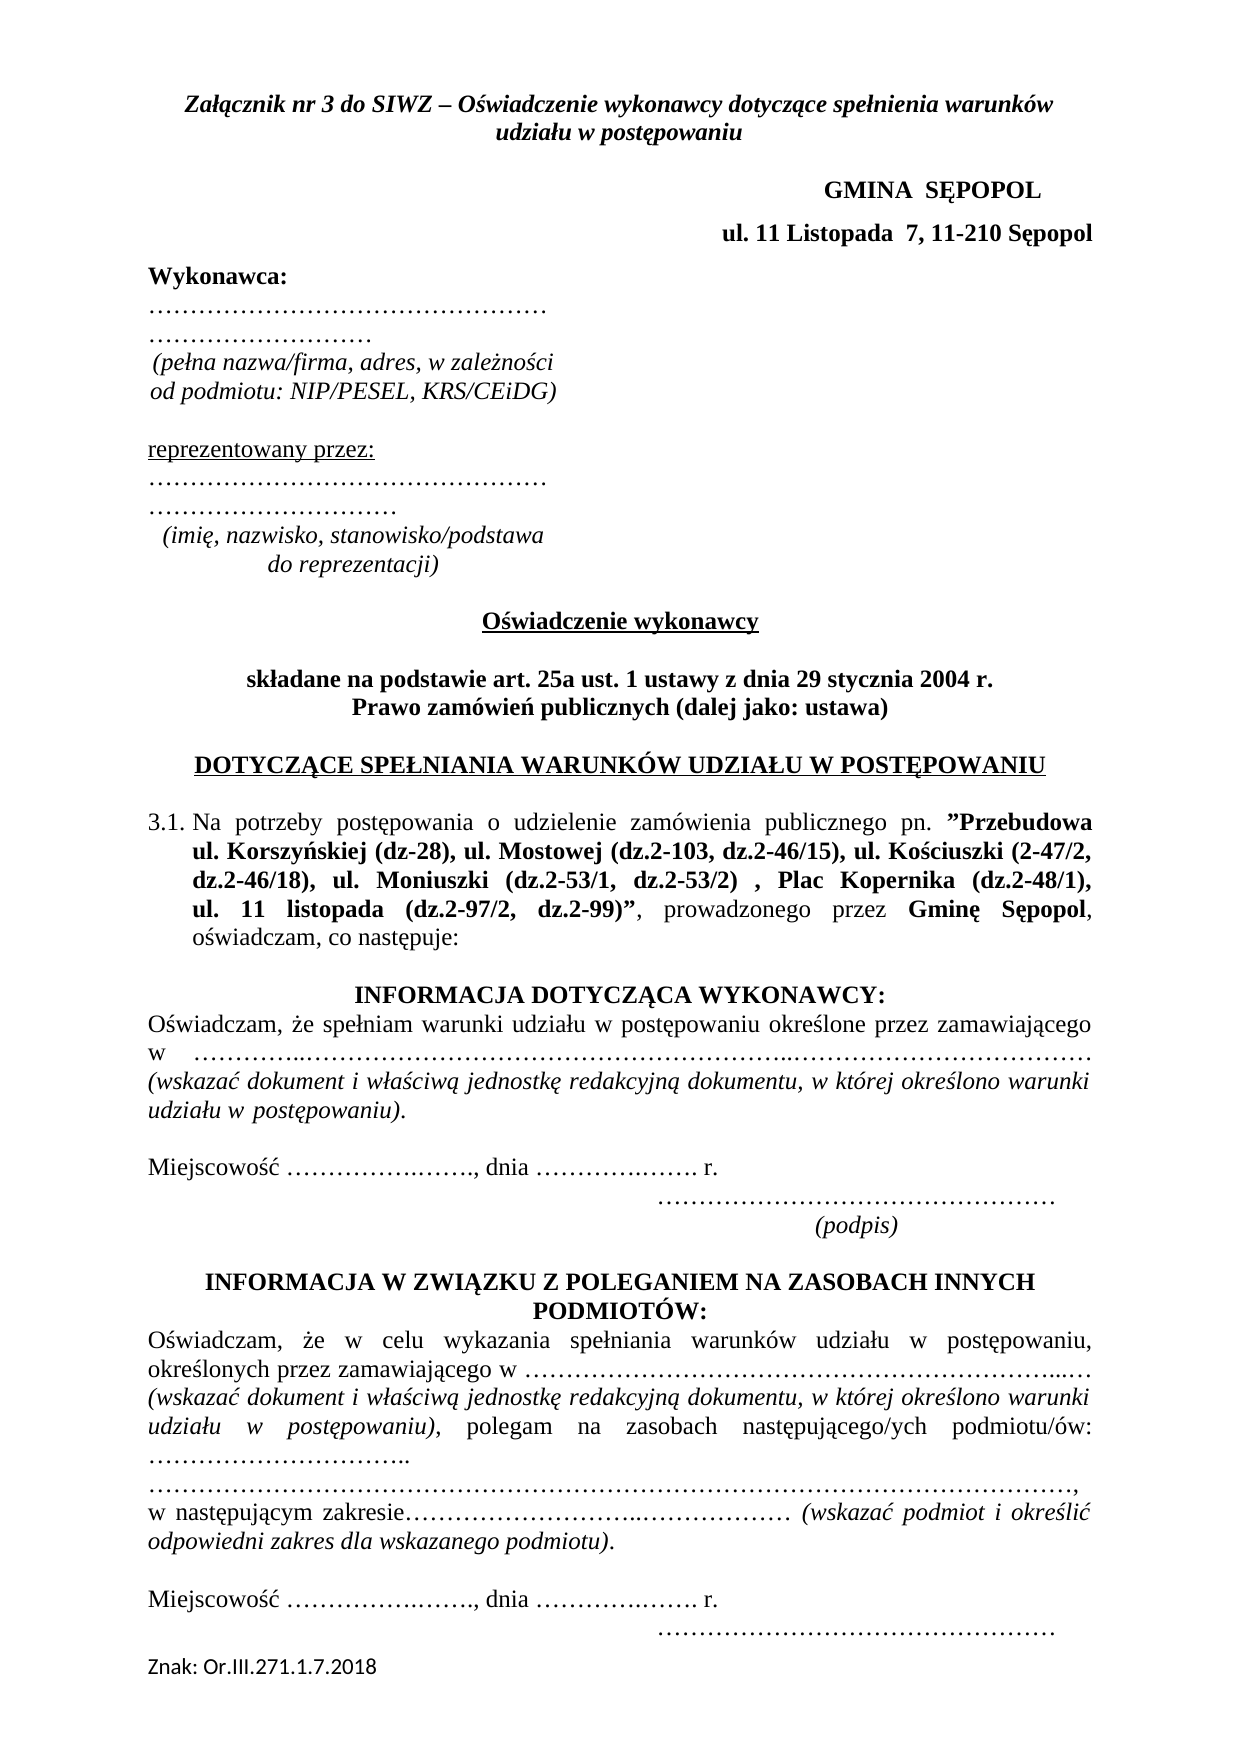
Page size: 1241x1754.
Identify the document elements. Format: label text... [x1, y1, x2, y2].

text INFORMACJA DOTYCZĄCA WYKONAWCY: [148, 980, 1093, 1009]
text Oświadczenie wykonawcy [148, 606, 1093, 635]
text Wykonawca: [148, 261, 561, 290]
text ………………………………………… [620, 1181, 1093, 1210]
text …………………………………………………………………… [148, 462, 561, 520]
text ………………………………………………………………… [148, 290, 561, 347]
text Prawo zamówień publicznych (dalej jako: ustawa) [148, 692, 1093, 721]
text Miejscowość …………….……., dnia ………….……. r. [148, 1584, 1093, 1612]
text ………………………………………… [620, 1612, 1093, 1641]
text Oświadczam, że w celu wykazania spełniania warunków udziału w postępowaniu, określonych przez zamawiającego w ………………………………………………………...… (wskazać dokument i właściwą jednostkę redakcyjną dokumentu, w której określono warunki udziału w postępowaniu), polegam na zasobach następującego/ych podmiotu/ów: …………………………..…………………………………………………………………………………………………, w następującym zakresie………………………..……………… (wskazać podmiot i określić odpowiedni zakres dla wskazanego podmiotu). [148, 1325, 1093, 1555]
text składane na podstawie art. 25a ust. 1 ustawy z dnia 29 stycznia 2004 r. [148, 664, 1093, 692]
text DOTYCZĄCE SPEŁNIANIA WARUNKÓW UDZIAŁU W POSTĘPOWANIU [148, 750, 1093, 779]
text (imię, nazwisko, stanowisko/podstawa do reprezentacji) [148, 520, 561, 577]
text GMINA SĘPOPOL [148, 175, 1093, 204]
text (podpis) [620, 1210, 1093, 1239]
text reprezentowany przez: [148, 434, 561, 462]
text Załącznik nr 3 do SIWZ – Oświadczenie wykonawcy dotyczące spełnienia warunków udziału w postępowaniu [148, 89, 1093, 146]
text Oświadczam, że spełniam warunki udziału w postępowaniu określone przez zamawiającego w …………..…………………………………………………..……………………………… (wskazać dokument i właściwą jednostkę redakcyjną dokumentu, w której określono warunki udziału w postępowaniu). [148, 1009, 1093, 1124]
list Na potrzeby postępowania o udzielenie zamówienia publicznego pn. ”Przebudowa ul. Korszyńskiej (dz-28), ul. Mostowej (dz.2-103, dz.2-46/15), ul. Kościuszki (2-47/2, dz.2-46/18), ul. Moniuszki (dz.2-53/1, dz.2-53/2) , Plac Kopernika (dz.2-48/1), ul. 11 listopada (dz.2-97/2, dz.2-99)”, prowadzonego przez Gminę Sępopol, oświadczam, co następuje: [148, 807, 1093, 951]
text (pełna nazwa/firma, adres, w zależności od podmiotu: NIP/PESEL, KRS/CEiDG) [148, 347, 561, 405]
text ul. 11 Listopada 7, 11-210 Sępopol [148, 218, 1093, 247]
text INFORMACJA W ZWIĄZKU Z POLEGANIEM NA ZASOBACH INNYCH PODMIOTÓW: [148, 1267, 1093, 1325]
text Miejscowość …………….……., dnia ………….……. r. [148, 1152, 1093, 1181]
